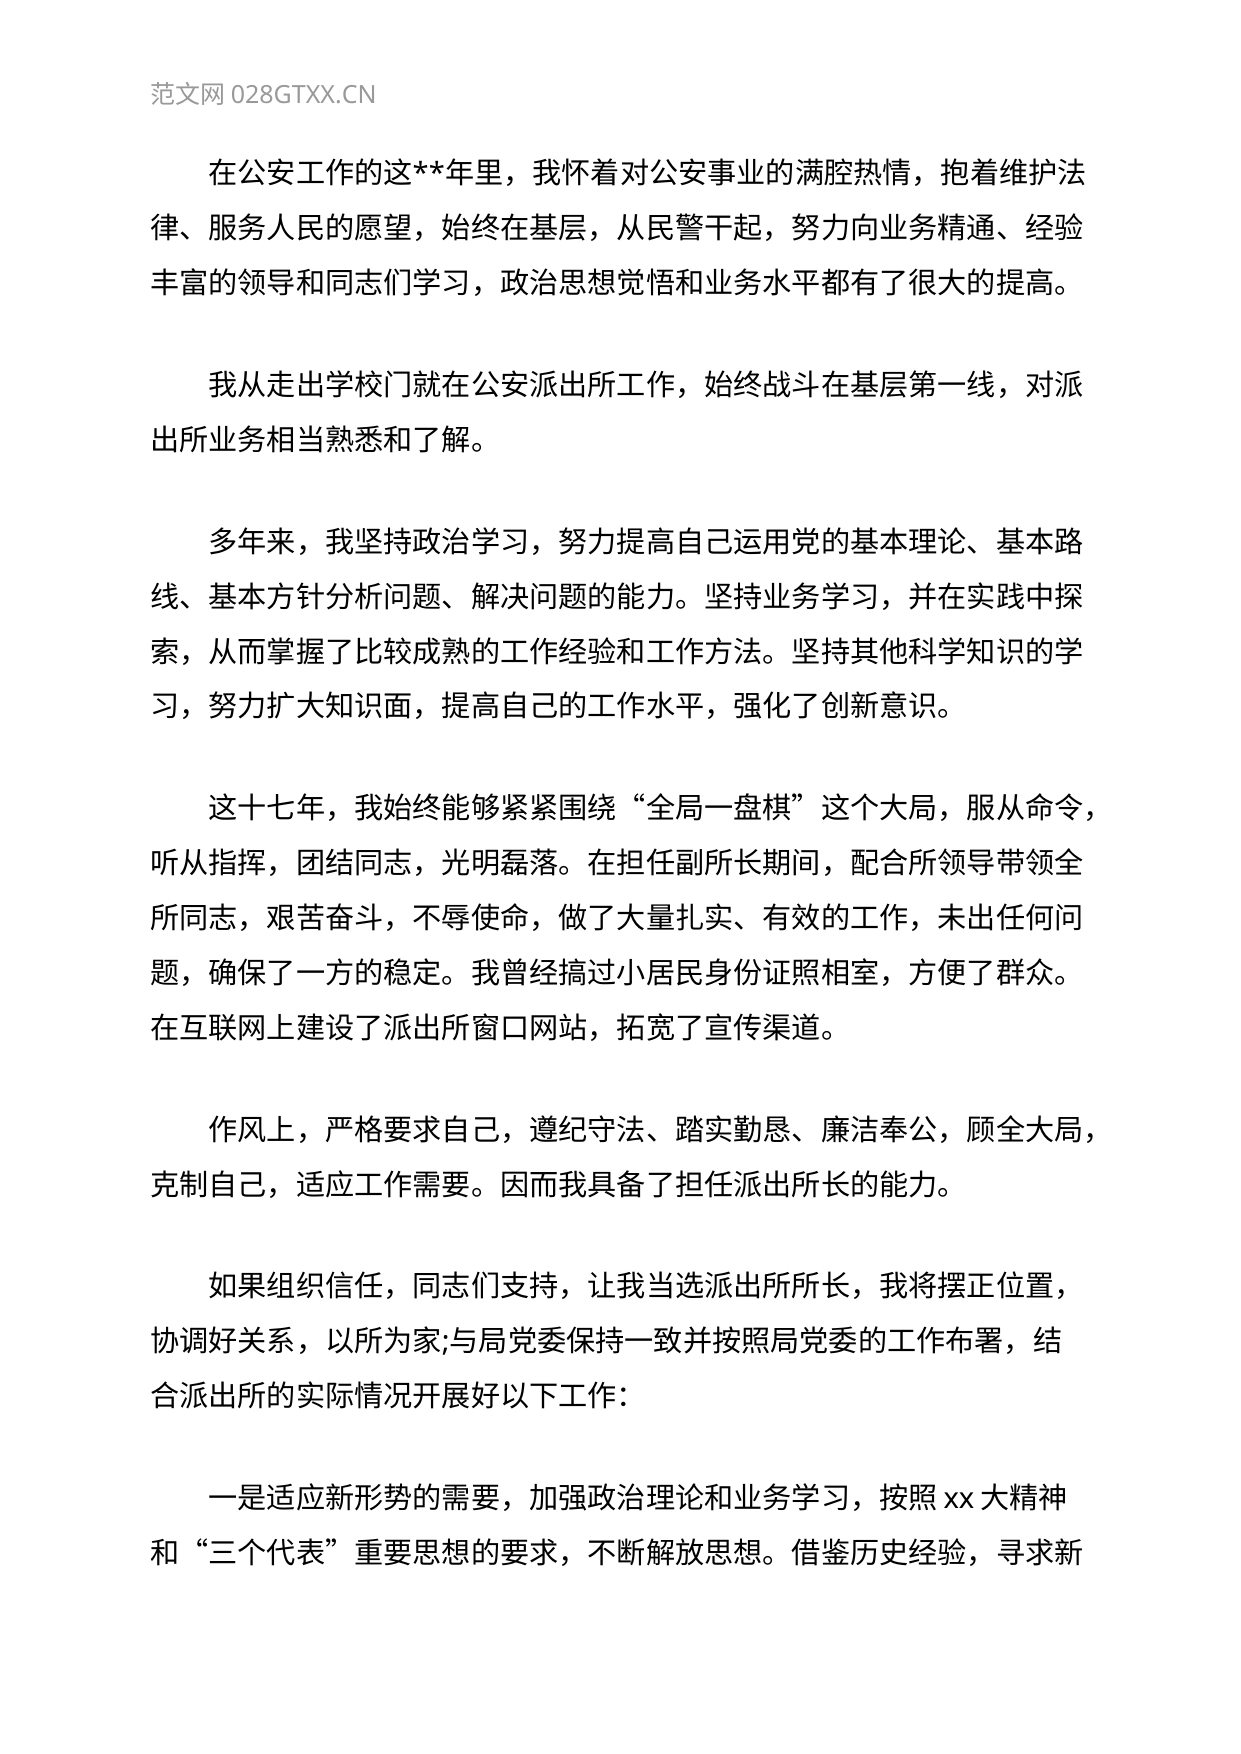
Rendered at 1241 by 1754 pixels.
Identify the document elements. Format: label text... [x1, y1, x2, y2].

text 多年来，我坚持政治学习，努力提高自己运用党的基本理论、基本路线、基本方针分析问题、解决问题的能力。坚持业务学习，并在实践中探索，从而掌握了比较成熟的工作经验和工作方法。坚持其他科学知识的学习，努力扩大知识面，提高自己的工作水平，强化了创新意识。 [150, 518, 1090, 725]
text 作风上，严格要求自己，遵纪守法、踏实勤恳、廉洁奉公，顾全大局，克制自己，适应工作需要。因而我具备了担任派出所长的能力。 [150, 1106, 1090, 1203]
text 这十七年，我始终能够紧紧围绕“全局一盘棋”这个大局，服从命令，听从指挥，团结同志，光明磊落。在担任副所长期间，配合所领导带领全所同志，艰苦奋斗，不辱使命，做了大量扎实、有效的工作，未出任何问题，确保了一方的稳定。我曾经搞过小居民身份证照相室，方便了群众。在互联网上建设了派出所窗口网站，拓宽了宣传渠道。 [150, 785, 1090, 1047]
text 如果组织信任，同志们支持，让我当选派出所所长，我将摆正位置，协调好关系，以所为家;与局党委保持一致并按照局党委的工作布署，结合派出所的实际情况开展好以下工作： [150, 1263, 1090, 1415]
text 在公安工作的这**年里，我怀着对公安事业的满腔热情，抱着维护法律、服务人民的愿望，始终在基层，从民警干起，努力向业务精通、经验丰富的领导和同志们学习，政治思想觉悟和业务水平都有了很大的提高。 [150, 150, 1090, 302]
text 我从走出学校门就在公安派出所工作，始终战斗在基层第一线，对派出所业务相当熟悉和了解。 [150, 362, 1090, 459]
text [150, 1474, 1090, 1572]
